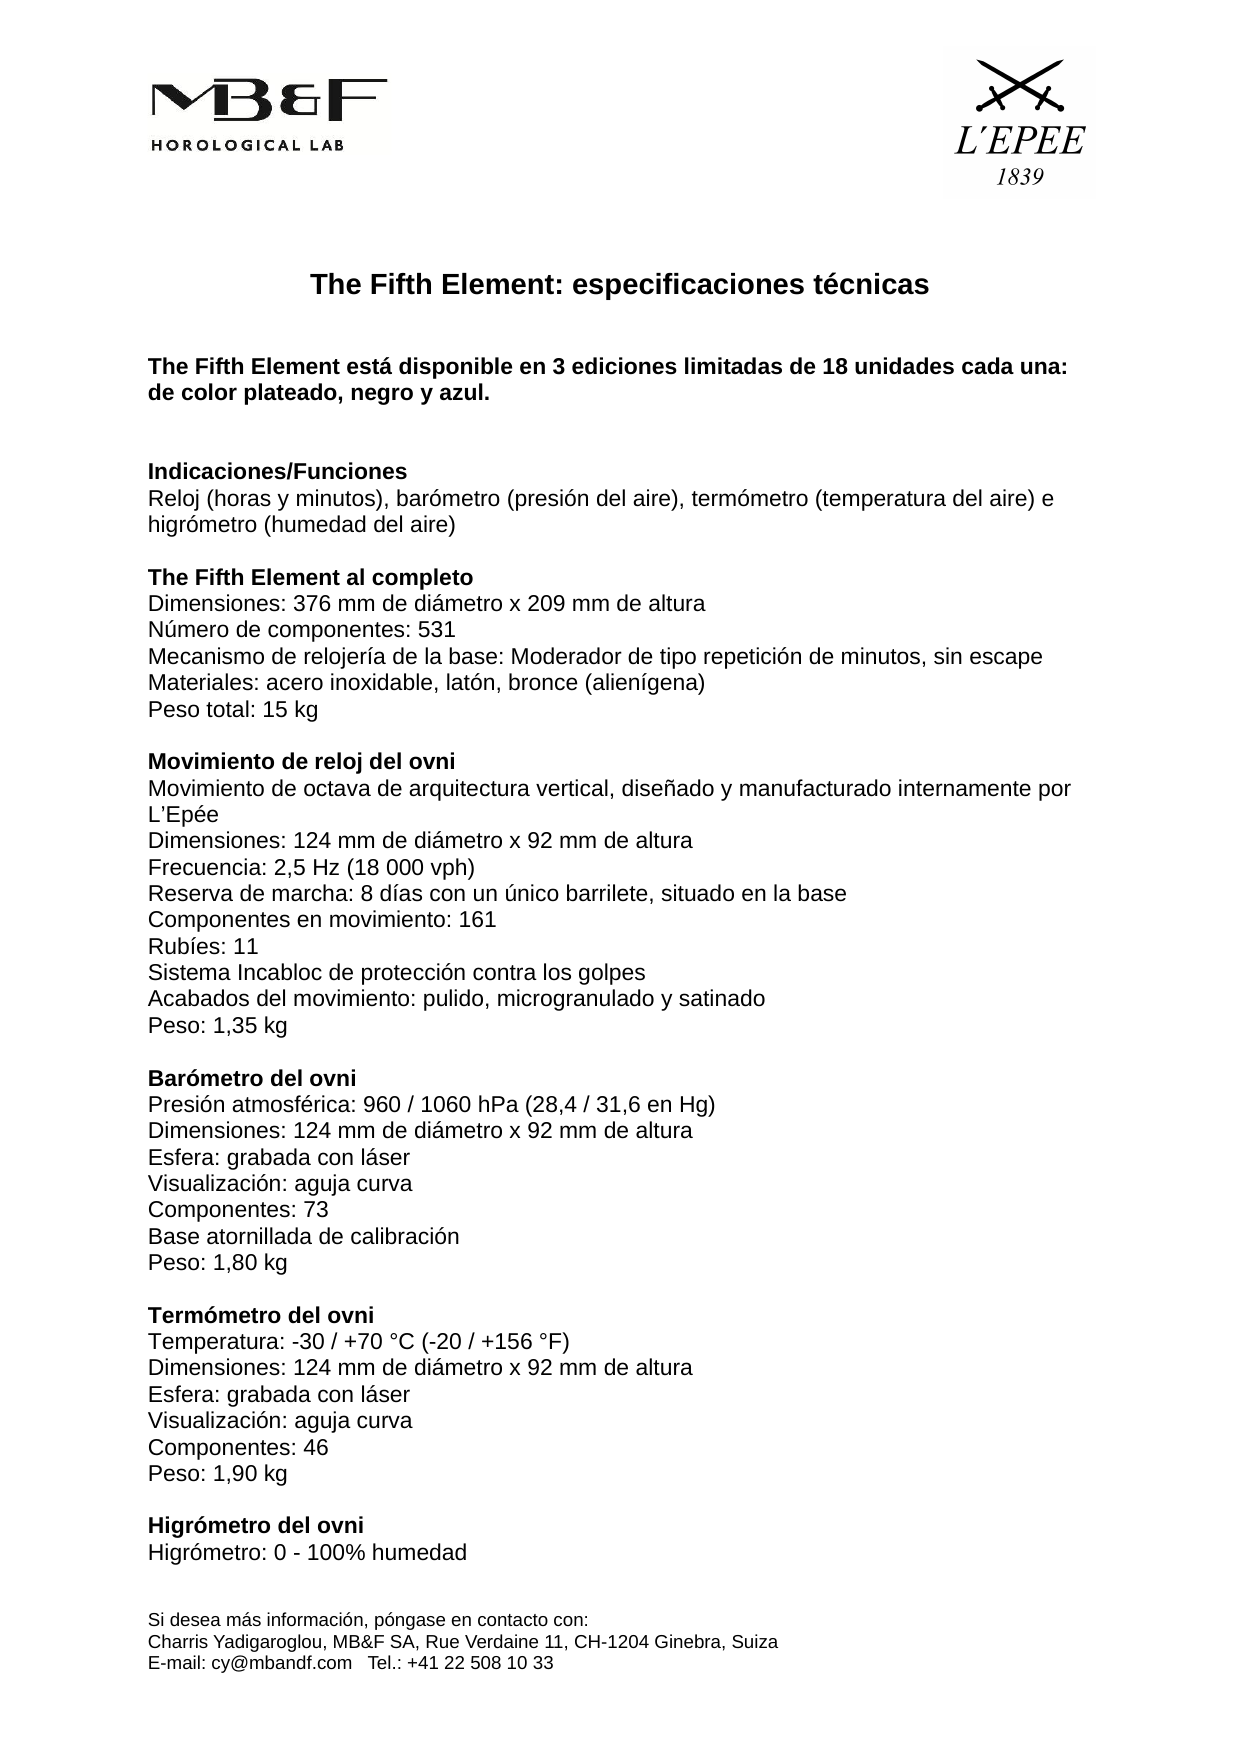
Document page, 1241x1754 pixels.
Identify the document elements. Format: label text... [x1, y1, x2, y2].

text Movimiento de octava de arquitectura vertical, diseñado y manufacturado internamente por L’Epée [148, 774, 1093, 827]
picture [147, 73, 392, 155]
text Dimensiones: 124 mm de diámetro x 92 mm de altura [148, 1117, 1093, 1143]
text Peso: 1,35 kg [148, 1012, 1093, 1038]
text Dimensiones: 124 mm de diámetro x 92 mm de altura [148, 827, 1093, 854]
text Higrómetro del ovni [148, 1512, 1093, 1539]
text Número de componentes: 531 [148, 616, 1093, 643]
text Esfera: grabada con láser [148, 1143, 1093, 1170]
text Componentes en movimiento: 161 [148, 906, 1093, 933]
text The Fifth Element está disponible en 3 ediciones limitadas de 18 unidades cada una: de color plateado, negro y azul. [148, 353, 1093, 406]
text Esfera: grabada con láser [148, 1381, 1093, 1407]
text The Fifth Element: especificaciones técnicas [148, 267, 1093, 300]
text Peso total: 15 kg [148, 696, 1093, 722]
text Movimiento de reloj del ovni [148, 748, 1093, 774]
picture [943, 46, 1097, 199]
text Indicaciones/Funciones [148, 458, 1093, 485]
text Reloj (horas y minutos), barómetro (presión del aire), termómetro (temperatura del aire) e higrómetro (humedad del aire) [148, 485, 1093, 537]
text Temperatura: -30 / +70 °C (-20 / +156 °F) [148, 1328, 1093, 1354]
text Presión atmosférica: 960 / 1060 hPa (28,4 / 31,6 en Hg) [148, 1091, 1093, 1117]
text Materiales: acero inoxidable, latón, bronce (alienígena) [148, 669, 1093, 696]
text Dimensiones: 124 mm de diámetro x 92 mm de altura [148, 1354, 1093, 1381]
text Peso: 1,80 kg [148, 1249, 1093, 1275]
text Base atornillada de calibración [148, 1223, 1093, 1249]
text Sistema Incabloc de protección contra los golpes [148, 959, 1093, 985]
text Frecuencia: 2,5 Hz (18 000 vph) [148, 854, 1093, 880]
text Peso: 1,90 kg [148, 1460, 1093, 1486]
text Termómetro del ovni [148, 1302, 1093, 1328]
text Mecanismo de relojería de la base: Moderador de tipo repetición de minutos, sin escape [148, 643, 1093, 669]
text Higrómetro: 0 - 100% humedad [148, 1539, 1093, 1565]
text Dimensiones: 376 mm de diámetro x 209 mm de altura [148, 590, 1093, 616]
text Visualización: aguja curva Componentes: 73 [148, 1170, 1093, 1223]
text The Fifth Element al completo [148, 564, 1093, 590]
text Rubíes: 11 [148, 933, 1093, 959]
text Reserva de marcha: 8 días con un único barrilete, situado en la base [148, 880, 1093, 906]
text Acabados del movimiento: pulido, microgranulado y satinado [148, 985, 1093, 1012]
text Barómetro del ovni [148, 1064, 1093, 1091]
text Visualización: aguja curva Componentes: 46 [148, 1407, 1093, 1460]
